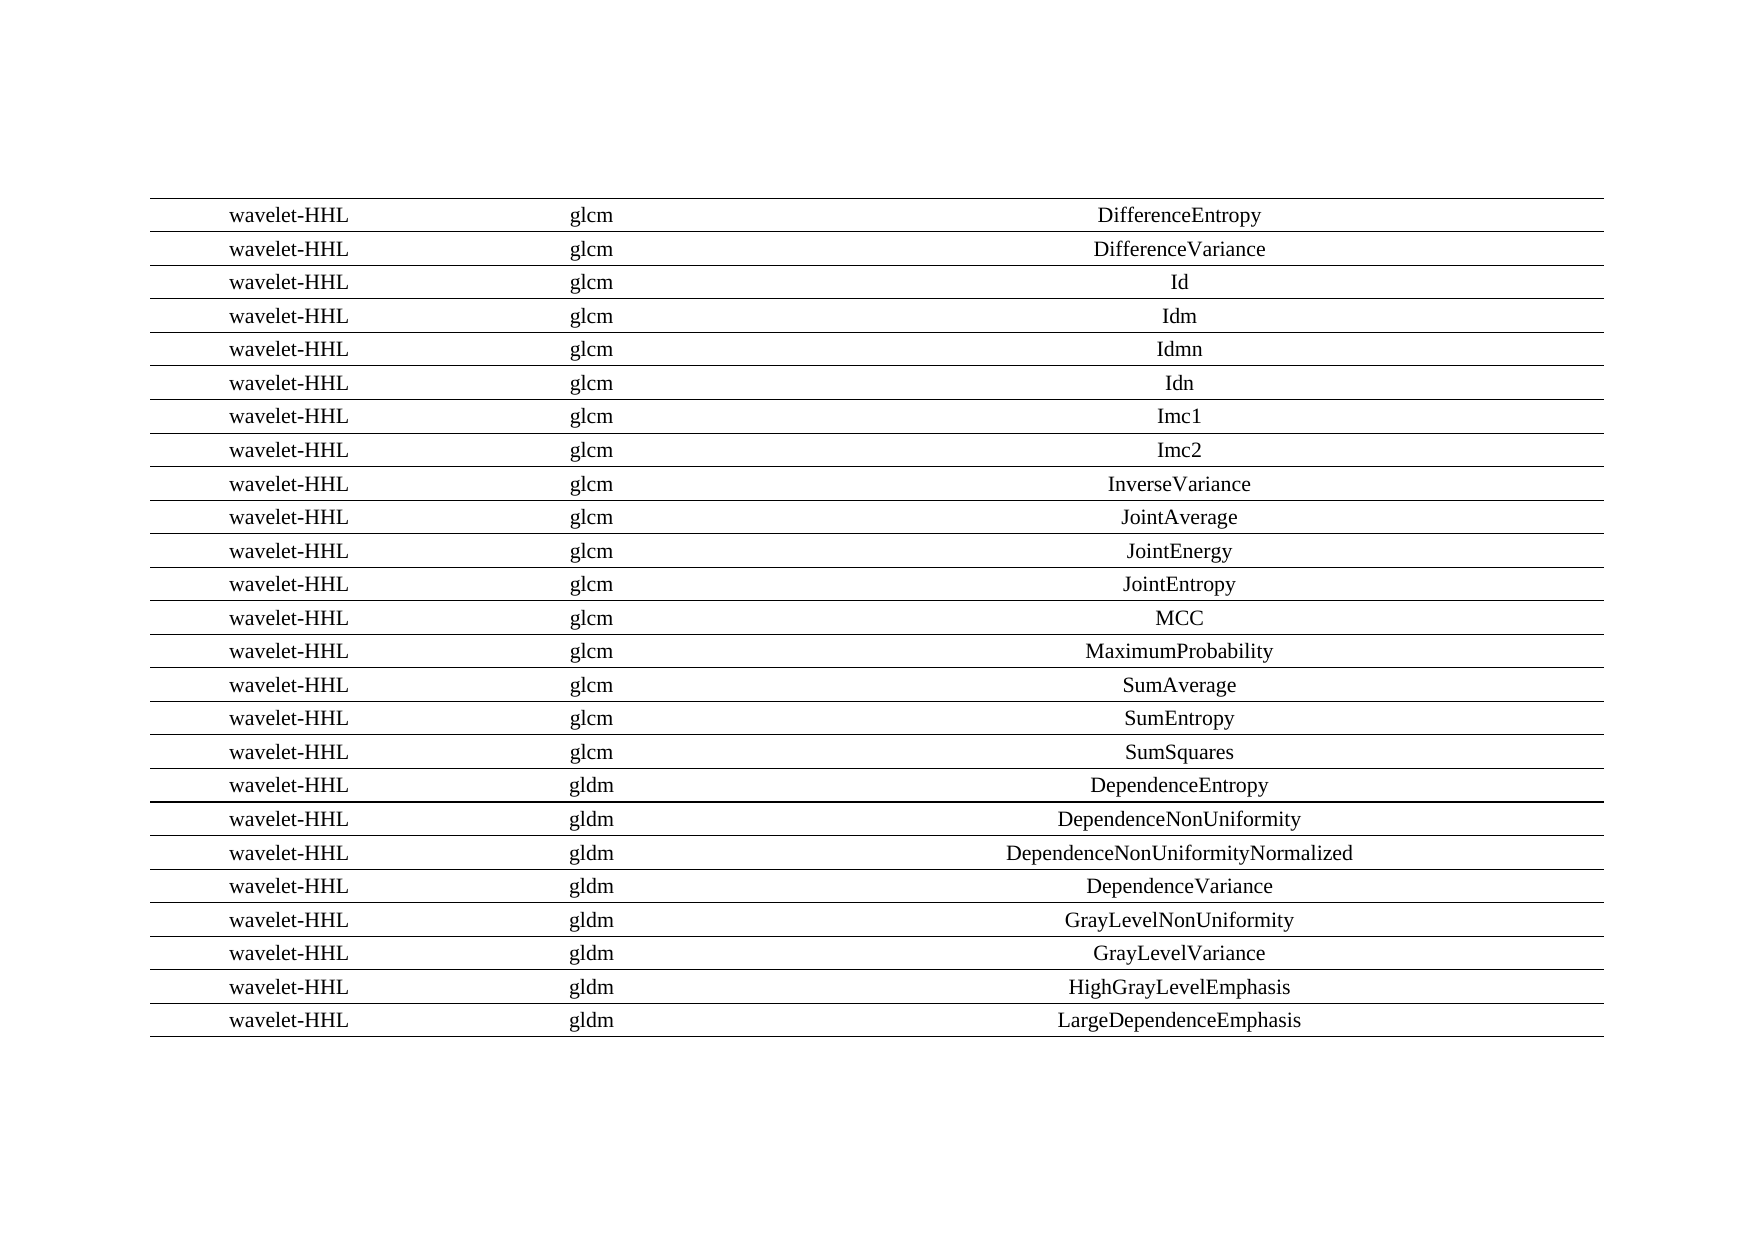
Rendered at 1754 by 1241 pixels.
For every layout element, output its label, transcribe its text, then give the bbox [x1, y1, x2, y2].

table_cell glcm [428, 400, 755, 432]
table_cell wavelet-HHL [150, 534, 428, 567]
table_cell wavelet-HHL [150, 568, 428, 600]
table_cell glcm [428, 568, 755, 600]
table_cell DependenceNonUniformityNormalized [755, 836, 1604, 868]
table_cell glcm [428, 266, 755, 298]
table_cell Imc1 [755, 400, 1604, 432]
table_cell glcm [428, 299, 755, 332]
table_cell wavelet-HHL [150, 635, 428, 667]
table_cell wavelet-HHL [150, 903, 428, 936]
table_cell gldm [428, 803, 755, 835]
table_cell DependenceVariance [755, 870, 1604, 902]
table_cell glcm [428, 534, 755, 567]
table_cell JointAverage [755, 501, 1604, 533]
table_cell DependenceEntropy [755, 769, 1604, 801]
table_cell gldm [428, 937, 755, 969]
table_cell GrayLevelNonUniformity [755, 903, 1604, 936]
table_cell SumSquares [755, 735, 1604, 768]
table_cell Imc2 [755, 434, 1604, 466]
table_cell gldm [428, 870, 755, 902]
table_cell MaximumProbability [755, 635, 1604, 667]
table_cell glcm [428, 601, 755, 634]
table_cell wavelet-HHL [150, 199, 428, 231]
table_cell DifferenceEntropy [755, 199, 1604, 231]
table_cell wavelet-HHL [150, 1004, 428, 1036]
table_cell gldm [428, 903, 755, 936]
table_cell glcm [428, 501, 755, 533]
table_cell glcm [428, 333, 755, 365]
table_cell wavelet-HHL [150, 266, 428, 298]
table_cell glcm [428, 635, 755, 667]
table_cell InverseVariance [755, 467, 1604, 499]
table_cell wavelet-HHL [150, 400, 428, 432]
table_cell wavelet-HHL [150, 668, 428, 701]
table_cell gldm [428, 1004, 755, 1036]
table_cell gldm [428, 970, 755, 1003]
table_cell wavelet-HHL [150, 434, 428, 466]
table_cell wavelet-HHL [150, 366, 428, 399]
table_cell DependenceNonUniformity [755, 803, 1604, 835]
table_cell SumAverage [755, 668, 1604, 701]
table_cell glcm [428, 668, 755, 701]
table_cell SumEntropy [755, 702, 1604, 734]
table_cell wavelet-HHL [150, 769, 428, 801]
table_cell wavelet-HHL [150, 937, 428, 969]
table_cell wavelet-HHL [150, 735, 428, 768]
table_cell JointEnergy [755, 534, 1604, 567]
table_cell LargeDependenceEmphasis [755, 1004, 1604, 1036]
table_cell wavelet-HHL [150, 467, 428, 499]
table_cell glcm [428, 735, 755, 768]
table_cell Idmn [755, 333, 1604, 365]
table_cell glcm [428, 702, 755, 734]
table_cell Idn [755, 366, 1604, 399]
table_cell wavelet-HHL [150, 601, 428, 634]
table_cell wavelet-HHL [150, 501, 428, 533]
table_cell glcm [428, 199, 755, 231]
table_cell gldm [428, 769, 755, 801]
table_cell wavelet-HHL [150, 299, 428, 332]
table_cell HighGrayLevelEmphasis [755, 970, 1604, 1003]
table_cell glcm [428, 434, 755, 466]
table_cell glcm [428, 467, 755, 499]
table_cell MCC [755, 601, 1604, 634]
table_cell Idm [755, 299, 1604, 332]
table_cell wavelet-HHL [150, 333, 428, 365]
table_cell Id [755, 266, 1604, 298]
table_cell wavelet-HHL [150, 803, 428, 835]
table_cell wavelet-HHL [150, 232, 428, 265]
table_cell wavelet-HHL [150, 870, 428, 902]
table_cell DifferenceVariance [755, 232, 1604, 265]
table_cell wavelet-HHL [150, 702, 428, 734]
table_cell JointEntropy [755, 568, 1604, 600]
table_cell wavelet-HHL [150, 970, 428, 1003]
table_cell glcm [428, 366, 755, 399]
table_cell GrayLevelVariance [755, 937, 1604, 969]
table_cell wavelet-HHL [150, 836, 428, 868]
table_cell gldm [428, 836, 755, 868]
table_cell glcm [428, 232, 755, 265]
